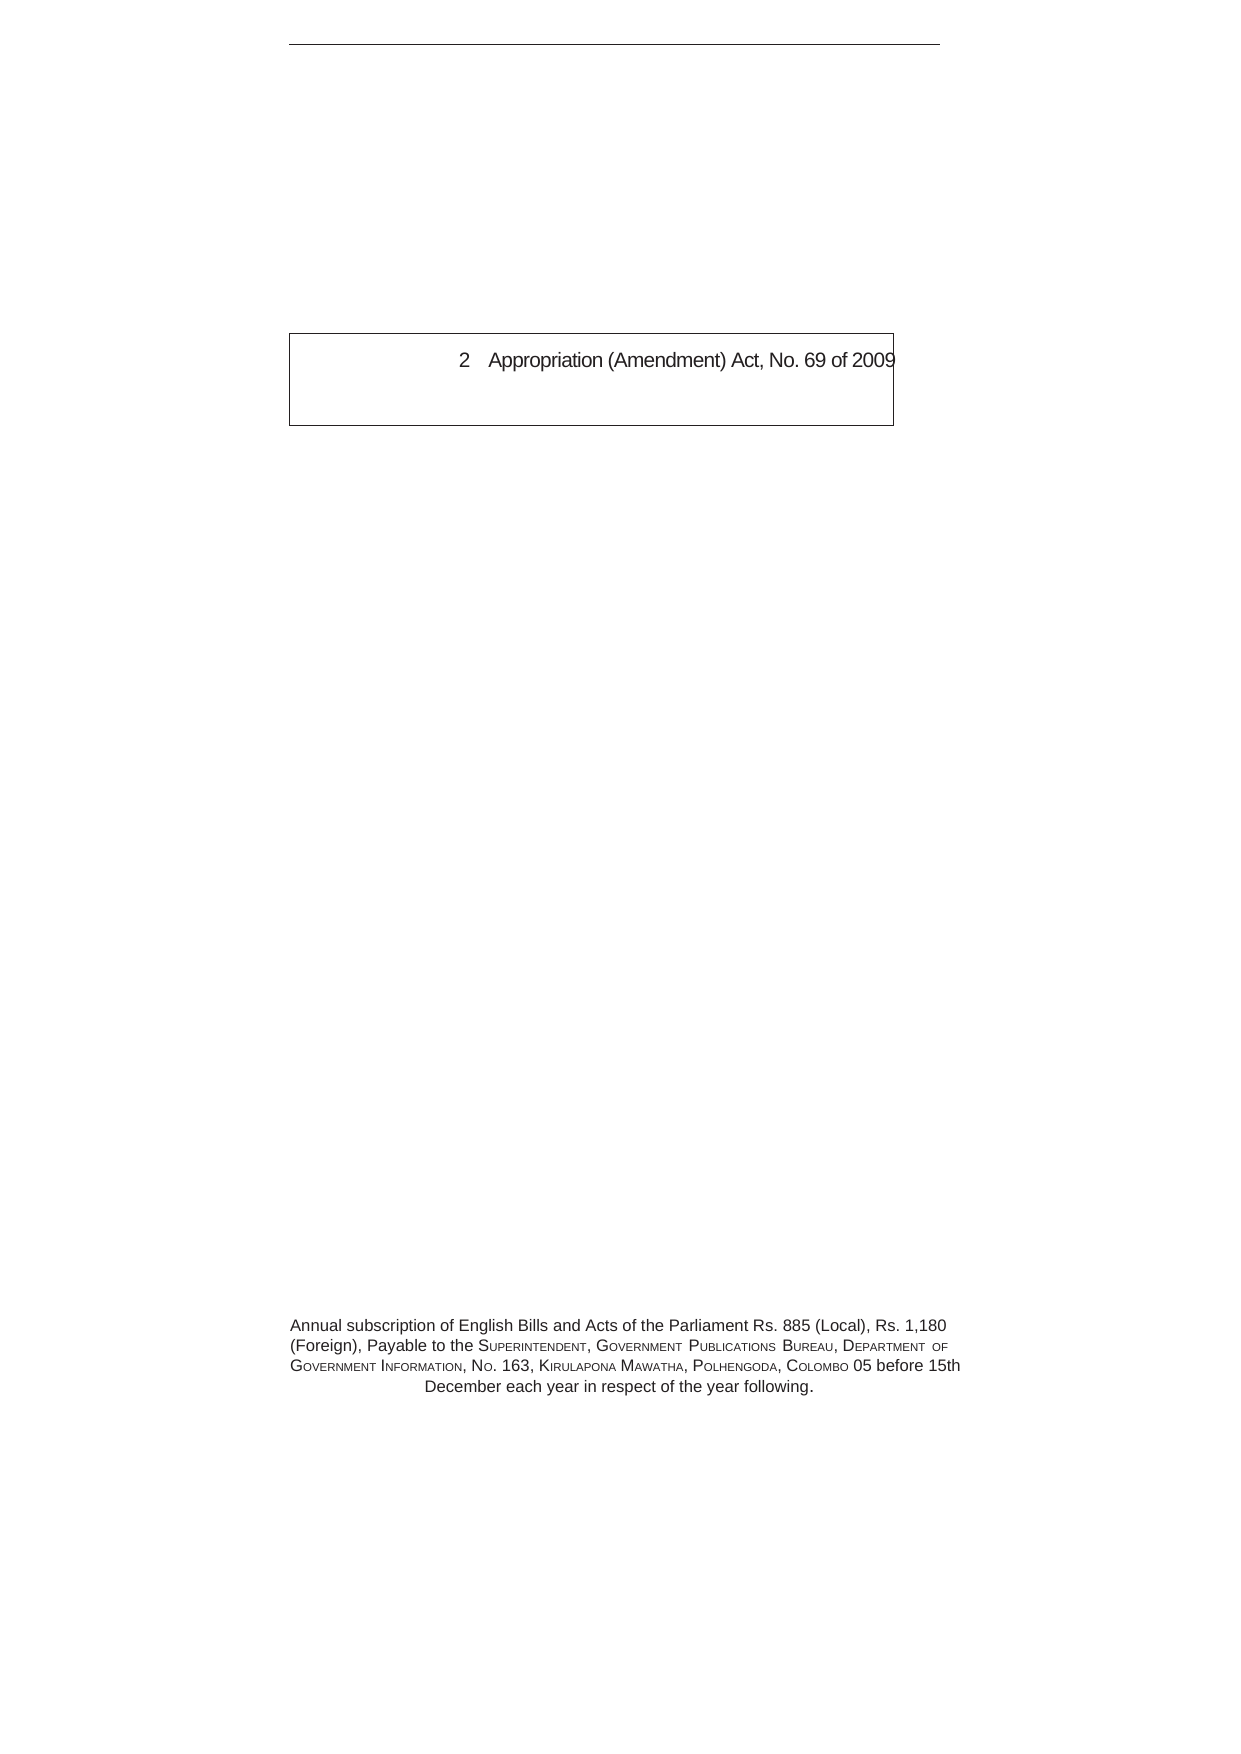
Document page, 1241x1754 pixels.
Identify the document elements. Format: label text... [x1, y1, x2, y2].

text December each year in respect of the year following. [424, 1375, 1240, 1397]
text 2 Appropriation (Amendment) Act, No. 69 of 2009 [459, 348, 1240, 373]
text (Foreign), Payable to the SUPERINTENDENT, GOVERNMENT PUBLICATIONS BUREAU, DEPARTMENT OF [290, 1335, 1240, 1355]
text Annual subscription of English Bills and Acts of the Parliament Rs. 885 (Local), Rs. 1,180 [290, 1315, 1240, 1335]
text GOVERNMENT INFORMATION, NO. 163, KIRULAPONA MAWATHA, POLHENGODA, COLOMBO 05 before 15th [290, 1355, 1240, 1375]
